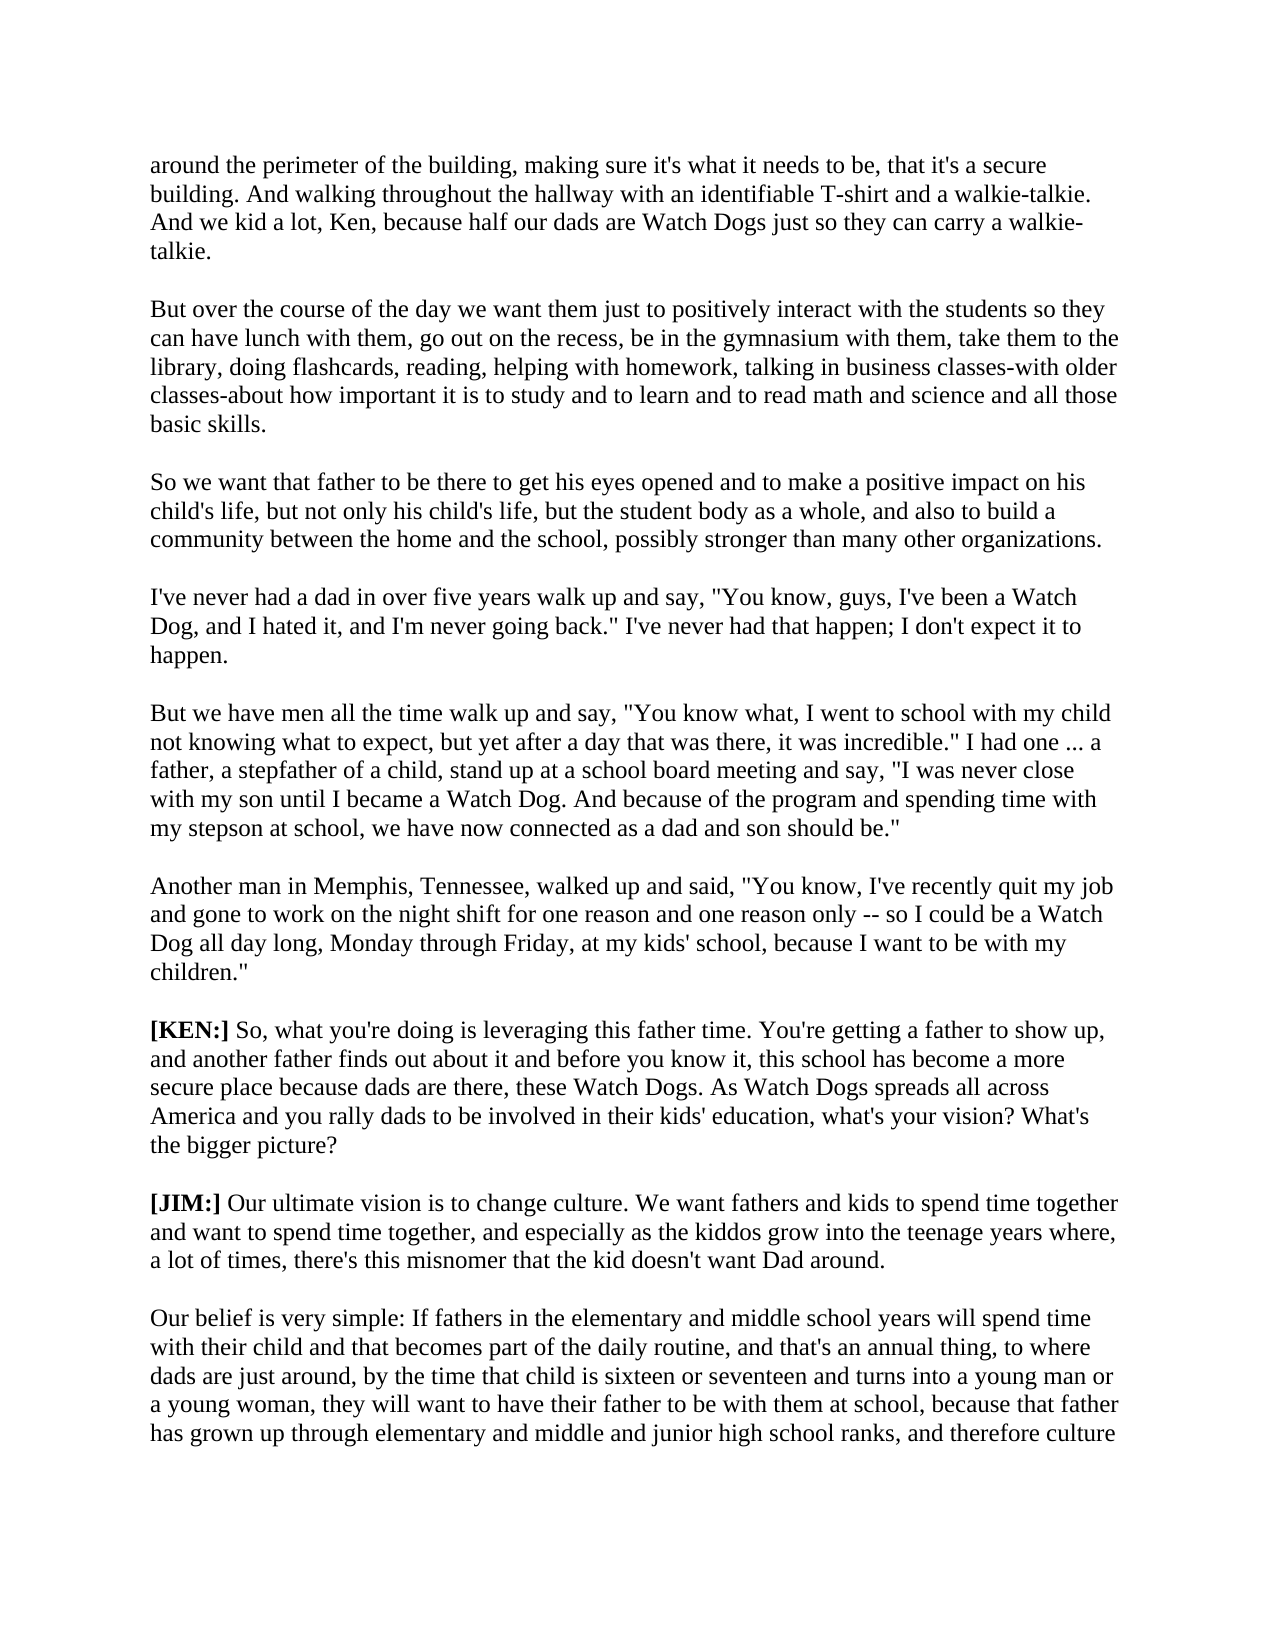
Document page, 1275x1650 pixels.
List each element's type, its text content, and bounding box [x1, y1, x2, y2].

text Another man in Memphis, Tennessee, walked up and said, "You know, I've recently quit my job and gone to work on the night shift for one reason and one reason only -- so I could be a Watch Dog all day long, Monday through Friday, at my kids' school, because I want to be with my children." [150, 871, 1125, 986]
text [150, 150, 1125, 265]
text So we want that father to be there to get his eyes opened and to make a positive impact on his child's life, but not only his child's life, but the student body as a whole, and also to build a community between the home and the school, possibly stronger than many other organizations. [150, 467, 1125, 553]
text But we have men all the time walk up and say, "You know what, I went to school with my child not knowing what to expect, but yet after a day that was there, it was incredible." I had one ... a father, a stepfather of a child, stand up at a school board meeting and say, "I was never close with my son until I became a Watch Dog. And because of the program and spending time with my stepson at school, we have now connected as a dad and son should be." [150, 698, 1125, 842]
text I've never had a dad in over five years walk up and say, "You know, guys, I've been a Watch Dog, and I hated it, and I'm never going back." I've never had that happen; I don't expect it to happen. [150, 582, 1125, 669]
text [150, 1303, 1125, 1447]
text [JIM:] Our ultimate vision is to change culture. We want fathers and kids to spend time together and want to spend time together, and especially as the kiddos grow into the teenage years where, a lot of times, there's this misnomer that the kid doesn't want Dad around. [150, 1188, 1125, 1274]
text [KEN:] So, what you're doing is leveraging this father time. You're getting a father to show up, and another father finds out about it and before you know it, this school has become a more secure place because dads are there, these Watch Dogs. As Watch Dogs spreads all across America and you rally dads to be involved in their kids' education, what's your vision? What's the bigger picture? [150, 1015, 1125, 1159]
text But over the course of the day we want them just to positively interact with the students so they can have lunch with them, go out on the recess, be in the gymnasium with them, take them to the library, doing flashcards, reading, helping with homework, talking in business classes-with older classes-about how important it is to study and to learn and to read math and science and all those basic skills. [150, 294, 1125, 438]
